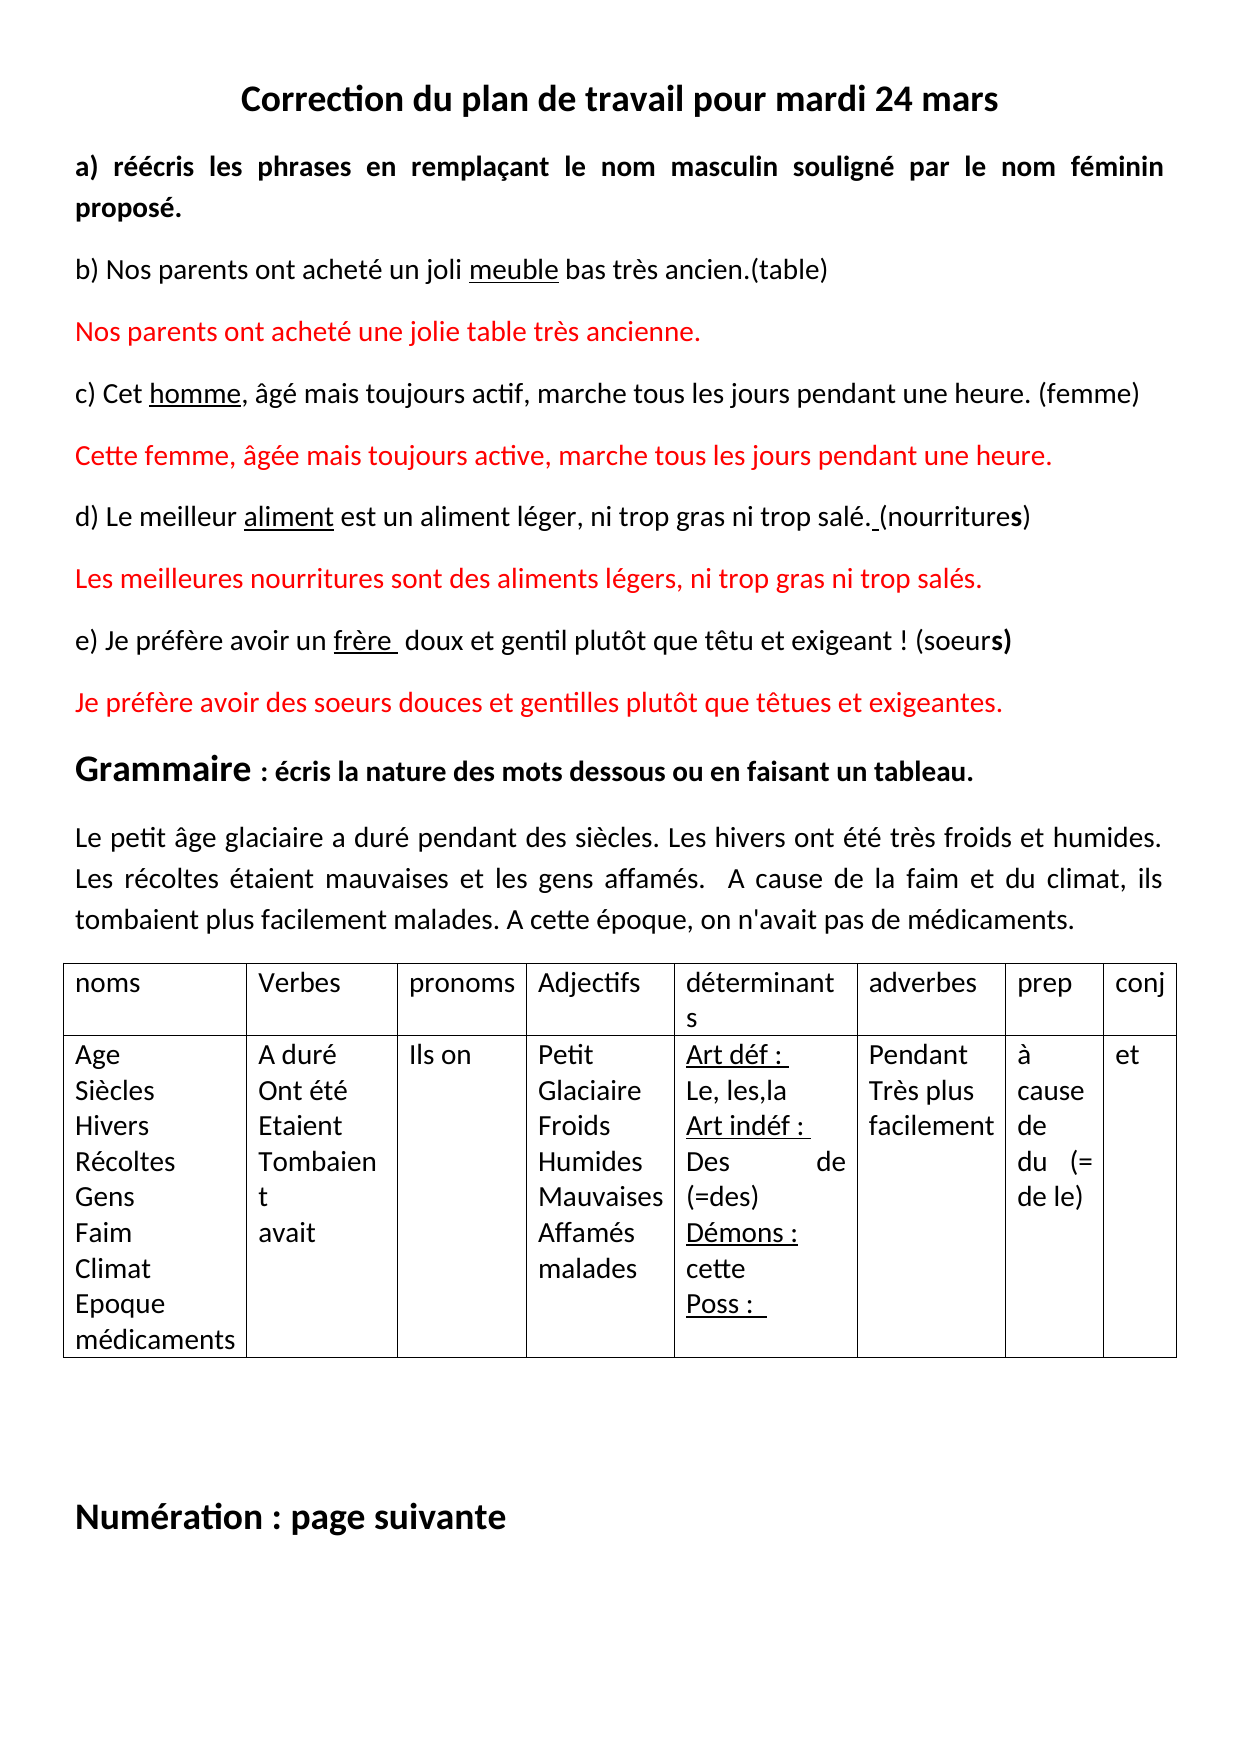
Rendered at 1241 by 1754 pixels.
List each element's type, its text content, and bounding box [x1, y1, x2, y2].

table_cell Ils on [398, 1036, 526, 1357]
text d) Le meilleur aliment est un aliment léger, ni trop gras ni trop salé. (nourritures) [75, 498, 1165, 534]
table_cell A duré Ont été Etaient Tombaient avait [247, 1036, 397, 1357]
table_header adverbes [858, 964, 1005, 1035]
table_header noms [64, 964, 246, 1035]
table_header conj [1104, 964, 1176, 1035]
table_header pronoms [398, 964, 526, 1035]
table_header déterminants [675, 964, 857, 1035]
text b) Nos parents ont acheté un joli meuble bas très ancien.(table) [75, 251, 1165, 287]
text Cette femme, âgée mais toujours active, marche tous les jours pendant une heure. [75, 437, 1165, 472]
text c) Cet homme, âgé mais toujours actif, marche tous les jours pendant une heure. (femme) [75, 375, 1165, 410]
table_cell Pendant Très plus facilement [858, 1036, 1005, 1357]
table_header prep [1006, 964, 1103, 1035]
text Grammaire : écris la nature des mots dessous ou en faisant un tableau. [75, 745, 1165, 791]
text Les meilleures nourritures sont des aliments légers, ni trop gras ni trop salés. [75, 560, 1165, 596]
table_cell et [1104, 1036, 1176, 1357]
text a) réécris les phrases en remplaçant le nom masculin souligné par le nom féminin proposé. [75, 148, 1165, 225]
text Numération : page suivante [75, 1493, 1165, 1539]
text Je préfère avoir des soeurs douces et gentilles plutôt que têtues et exigeantes. [75, 684, 1165, 719]
table_cell Art déf : Le, les,la Art indéf : Des de (=des) Démons : cette Poss : [675, 1036, 857, 1357]
table_header Verbes [247, 964, 397, 1035]
table_cell Age Siècles Hivers Récoltes Gens Faim Climat Epoque médicaments [64, 1036, 246, 1357]
text Nos parents ont acheté une jolie table très ancienne. [75, 313, 1165, 349]
table_header Adjectifs [527, 964, 674, 1035]
text e) Je préfère avoir un frère doux et gentil plutôt que têtu et exigeant ! (soeurs) [75, 622, 1165, 657]
table_cell à cause de du (= de le) [1006, 1036, 1103, 1357]
text Correction du plan de travail pour mardi 24 mars [75, 75, 1165, 121]
text Le petit âge glaciaire a duré pendant des siècles. Les hivers ont été très froids et humides. Les récoltes étaient mauvaises et les gens affamés. A cause de la faim et du climat, ils tombaient plus facilement malades. A cette époque, on n'avait pas de médicaments. [75, 819, 1165, 936]
table_cell Petit Glaciaire Froids Humides Mauvaises Affamés malades [527, 1036, 674, 1357]
